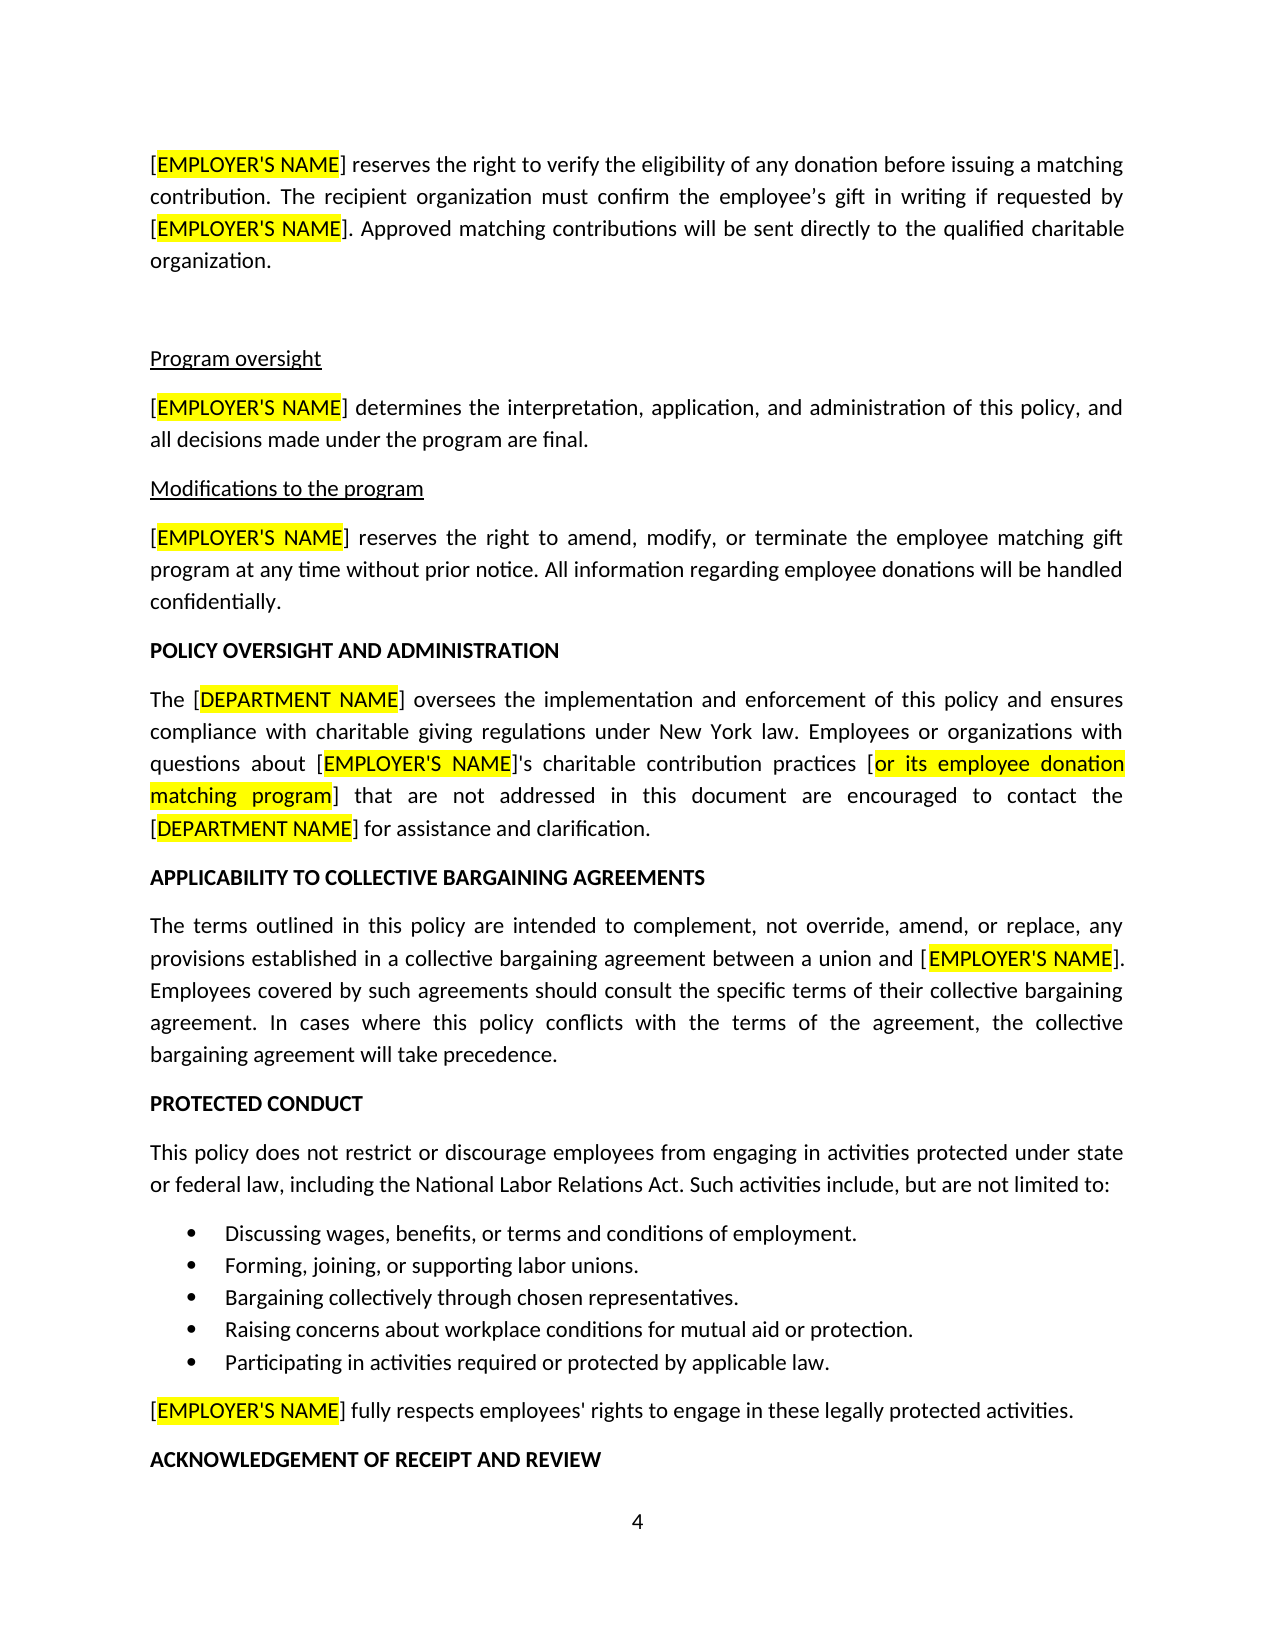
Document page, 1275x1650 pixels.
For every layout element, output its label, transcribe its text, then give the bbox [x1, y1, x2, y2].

text The terms outlined in this policy are intended to complement, not override, amend, or replace, any provisions established in a collective bargaining agreement between a union and [EMPLOYER'S NAME]. Employees covered by such agreements should consult the specific terms of their collective bargaining agreement. In cases where this policy conflicts with the terms of the agreement, the collective bargaining agreement will take precedence. [150, 912, 1125, 1068]
text Program oversight [150, 344, 1125, 372]
text [EMPLOYER'S NAME] fully respects employees' rights to engage in these legally protected activities. [339, 1397, 1125, 1425]
text [EMPLOYER'S NAME] determines the interpretation, application, and administration of this policy, and all decisions made under the program are final. [150, 393, 1125, 453]
text [EMPLOYER'S NAME] reserves the right to verify the eligibility of any donation before issuing a matching contribution. The recipient organization must confirm the employee’s gift in writing if requested by [EMPLOYER'S NAME]. Approved matching contributions will be sent directly to the qualified charitable organization. [150, 150, 1125, 274]
text APPLICABILITY TO COLLECTIVE BARGAINING AGREEMENTS [150, 863, 1125, 891]
list Discussing wages, benefits, or terms and conditions of employment. [187, 1219, 1125, 1247]
list Participating in activities required or protected by applicable law. [187, 1348, 1125, 1376]
list Bargaining collectively through chosen representatives. [187, 1283, 1125, 1311]
text POLICY OVERSIGHT AND ADMINISTRATION [150, 636, 1125, 664]
list Forming, joining, or supporting labor unions. [187, 1251, 1125, 1279]
text Modifications to the program [150, 474, 1125, 502]
text [EMPLOYER'S NAME] reserves the right to amend, modify, or terminate the employee matching gift program at any time without prior notice. All information regarding employee donations will be handled confidentially. [150, 523, 1125, 615]
text This policy does not restrict or discourage employees from engaging in activities protected under state or federal law, including the National Labor Relations Act. Such activities include, but are not limited to: [150, 1138, 1125, 1198]
text ACKNOWLEDGEMENT OF RECEIPT AND REVIEW [150, 1446, 1125, 1473]
text PROTECTED CONDUCT [150, 1089, 1125, 1117]
text The [DEPARTMENT NAME] oversees the implementation and enforcement of this policy and ensures compliance with charitable giving regulations under New York law. Employees or organizations with questions about [EMPLOYER'S NAME]'s charitable contribution practices [or its employee donation matching program] that are not addressed in this document are encouraged to contact the [DEPARTMENT NAME] for assistance and clarification. [150, 685, 1125, 842]
list Raising concerns about workplace conditions for mutual aid or protection. [187, 1316, 1125, 1344]
